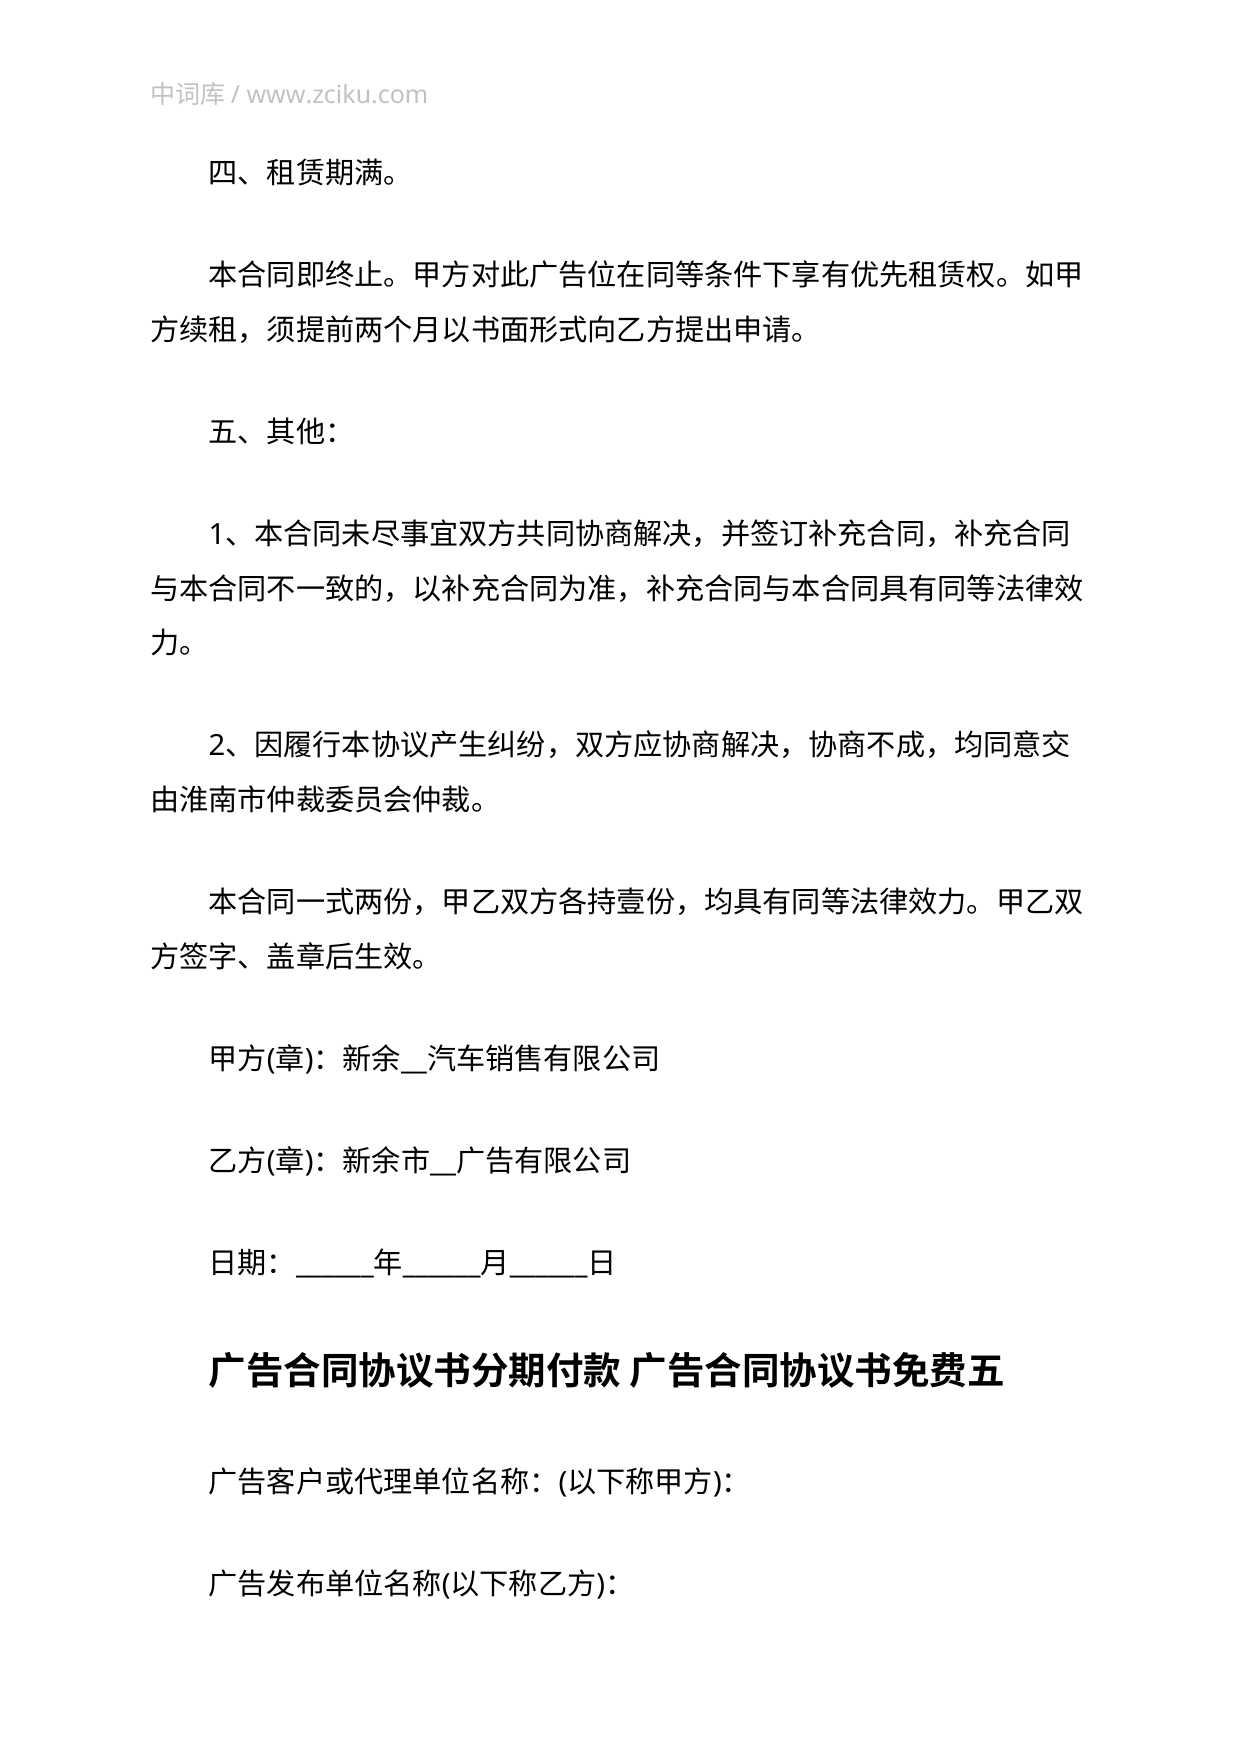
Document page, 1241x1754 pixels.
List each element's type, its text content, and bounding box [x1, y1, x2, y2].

text 广告客户或代理单位名称：(以下称甲方)： [150, 1459, 1090, 1501]
text 广告合同协议书分期付款 广告合同协议书免费五 [150, 1341, 1090, 1396]
text 乙方(章)：新余市__广告有限公司 [150, 1137, 1090, 1180]
text 四、租赁期满。 [150, 150, 1090, 192]
text 五、其他： [150, 408, 1090, 451]
text 本合同一式两份，甲乙双方各持壹份，均具有同等法律效力。甲乙双方签字、盖章后生效。 [150, 879, 1090, 976]
text 甲方(章)：新余__汽车销售有限公司 [150, 1035, 1090, 1078]
text 1、本合同未尽事宜双方共同协商解决，并签订补充合同，补充合同与本合同不一致的，以补充合同为准，补充合同与本合同具有同等法律效力。 [150, 510, 1090, 662]
text 日期：______年______月______日 [150, 1239, 1090, 1282]
text 广告发布单位名称(以下称乙方)： [150, 1561, 1090, 1603]
text 本合同即终止。甲方对此广告位在同等条件下享有优先租赁权。如甲方续租，须提前两个月以书面形式向乙方提出申请。 [150, 252, 1090, 349]
text 2、因履行本协议产生纠纷，双方应协商解决，协商不成，均同意交由淮南市仲裁委员会仲裁。 [150, 722, 1090, 819]
